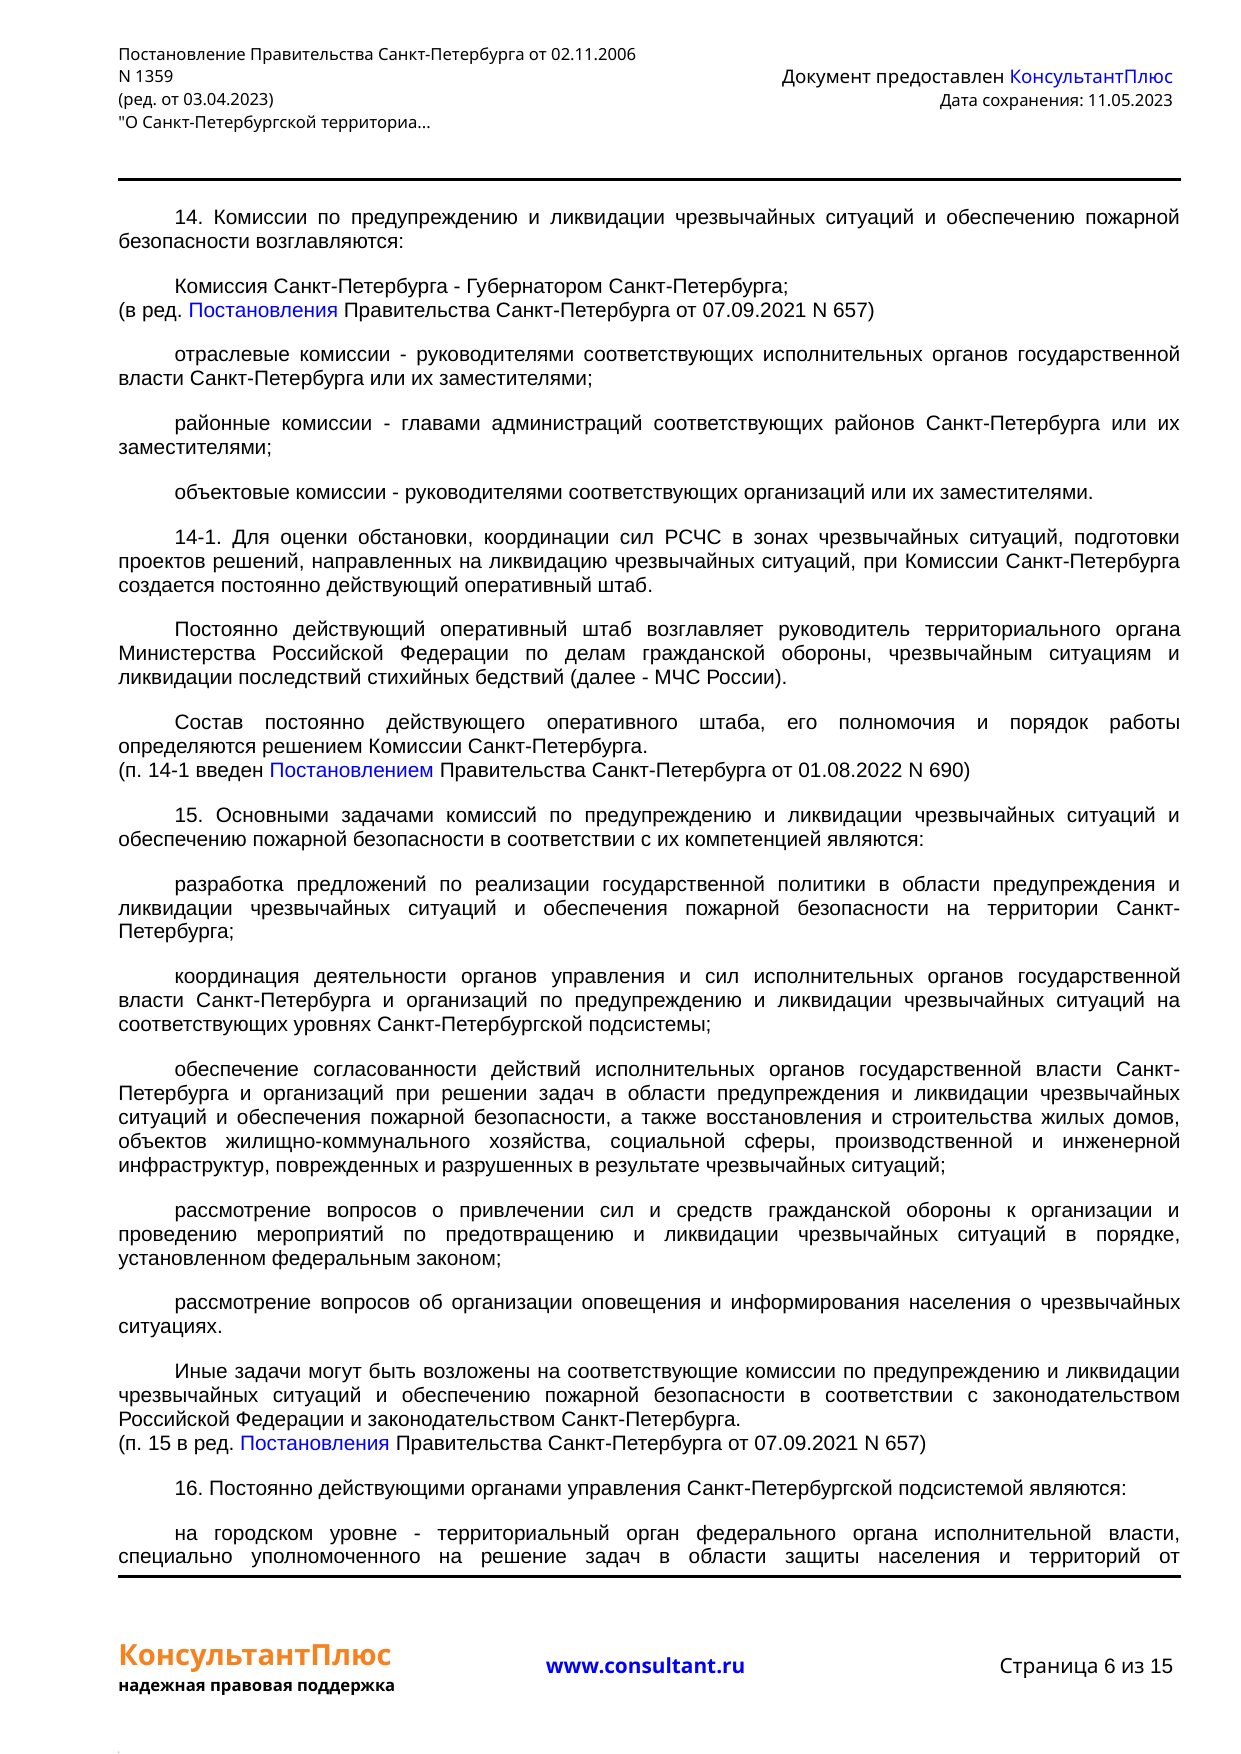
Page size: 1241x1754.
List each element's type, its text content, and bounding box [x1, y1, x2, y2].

text рассмотрение вопросов о привлечении сил и средств гражданской обороны к организации и проведению мероприятий по предотвращению и ликвидации чрезвычайных ситуаций в порядке, установленном федеральным законом; [118, 1197, 1181, 1269]
text районные комиссии - главами администраций соответствующих районов Санкт-Петербурга или их заместителями; [118, 411, 1181, 459]
text (п. 14-1 введен Постановлением Правительства Санкт-Петербурга от 01.08.2022 N 690) [118, 758, 1181, 782]
text (п. 15 в ред. Постановления Правительства Санкт-Петербурга от 07.09.2021 N 657) [118, 1431, 1181, 1455]
text 15. Основными задачами комиссий по предупреждению и ликвидации чрезвычайных ситуаций и обеспечению пожарной безопасности в соответствии с их компетенцией являются: [118, 803, 1181, 851]
text разработка предложений по реализации государственной политики в области предупреждения и ликвидации чрезвычайных ситуаций и обеспечения пожарной безопасности на территории Санкт-Петербурга; [118, 871, 1181, 943]
text Постоянно действующий оперативный штаб возглавляет руководитель территориального органа Министерства Российской Федерации по делам гражданской обороны, чрезвычайным ситуациям и ликвидации последствий стихийных бедствий (далее - МЧС России). [118, 617, 1181, 689]
text Иные задачи могут быть возложены на соответствующие комиссии по предупреждению и ликвидации чрезвычайных ситуаций и обеспечению пожарной безопасности в соответствии с законодательством Российской Федерации и законодательством Санкт-Петербурга. [118, 1359, 1181, 1431]
text (в ред. Постановления Правительства Санкт-Петербурга от 07.09.2021 N 657) [118, 297, 1181, 321]
text рассмотрение вопросов об организации оповещения и информирования населения о чрезвычайных ситуациях. [118, 1290, 1181, 1338]
text объектовые комиссии - руководителями соответствующих организаций или их заместителями. [118, 480, 1181, 504]
text Комиссия Санкт-Петербурга - Губернатором Санкт-Петербурга; [118, 273, 1181, 297]
text координация деятельности органов управления и сил исполнительных органов государственной власти Санкт-Петербурга и организаций по предупреждению и ликвидации чрезвычайных ситуаций на соответствующих уровнях Санкт-Петербургской подсистемы; [118, 964, 1181, 1036]
text 16. Постоянно действующими органами управления Санкт-Петербургской подсистемой являются: [118, 1476, 1181, 1499]
text 14. Комиссии по предупреждению и ликвидации чрезвычайных ситуаций и обеспечению пожарной безопасности возглавляются: [118, 205, 1181, 253]
text отраслевые комиссии - руководителями соответствующих исполнительных органов государственной власти Санкт-Петербурга или их заместителями; [118, 342, 1181, 390]
text Состав постоянно действующего оперативного штаба, его полномочия и порядок работы определяются решением Комиссии Санкт-Петербурга. [118, 710, 1181, 758]
text обеспечение согласованности действий исполнительных органов государственной власти Санкт-Петербурга и организаций при решении задач в области предупреждения и ликвидации чрезвычайных ситуаций и обеспечения пожарной безопасности, а также восстановления и строительства жилых домов, объектов жилищно-коммунального хозяйства, социальной сферы, производственной и инженерной инфраструктур, поврежденных и разрушенных в результате чрезвычайных ситуаций; [118, 1057, 1181, 1177]
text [118, 1520, 1181, 1568]
text 14-1. Для оценки обстановки, координации сил РСЧС в зонах чрезвычайных ситуаций, подготовки проектов решений, направленных на ликвидацию чрезвычайных ситуаций, при Комиссии Санкт-Петербурга создается постоянно действующий оперативный штаб. [118, 524, 1181, 596]
